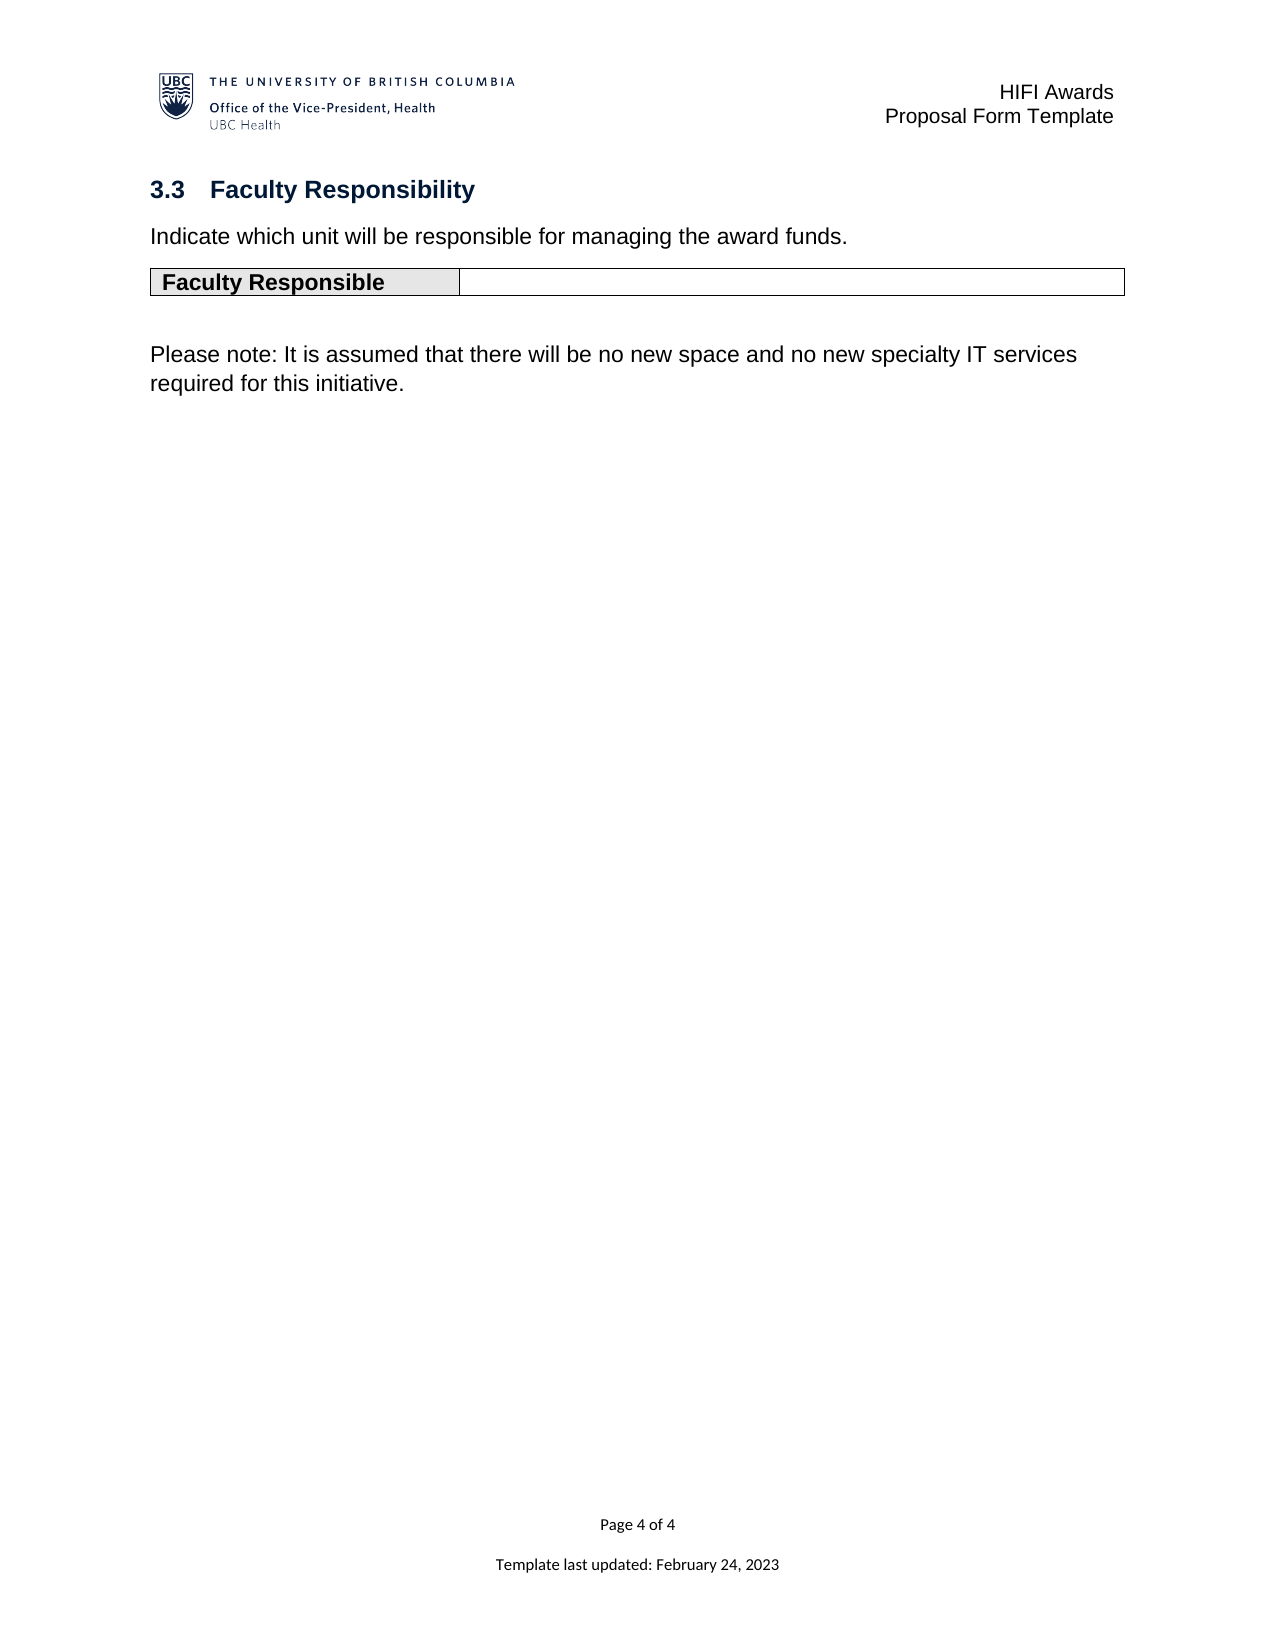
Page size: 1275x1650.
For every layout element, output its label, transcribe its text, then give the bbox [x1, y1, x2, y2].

picture [142, 56, 531, 147]
table_header [460, 269, 1124, 295]
table_header Faculty Responsible [151, 269, 459, 295]
text Please note: It is assumed that there will be no new space and no new specialty IT services required for this initiative. [150, 341, 1125, 396]
subtitle Faculty Responsibility [150, 175, 1125, 204]
text Indicate which unit will be responsible for managing the award funds. [150, 223, 1125, 249]
